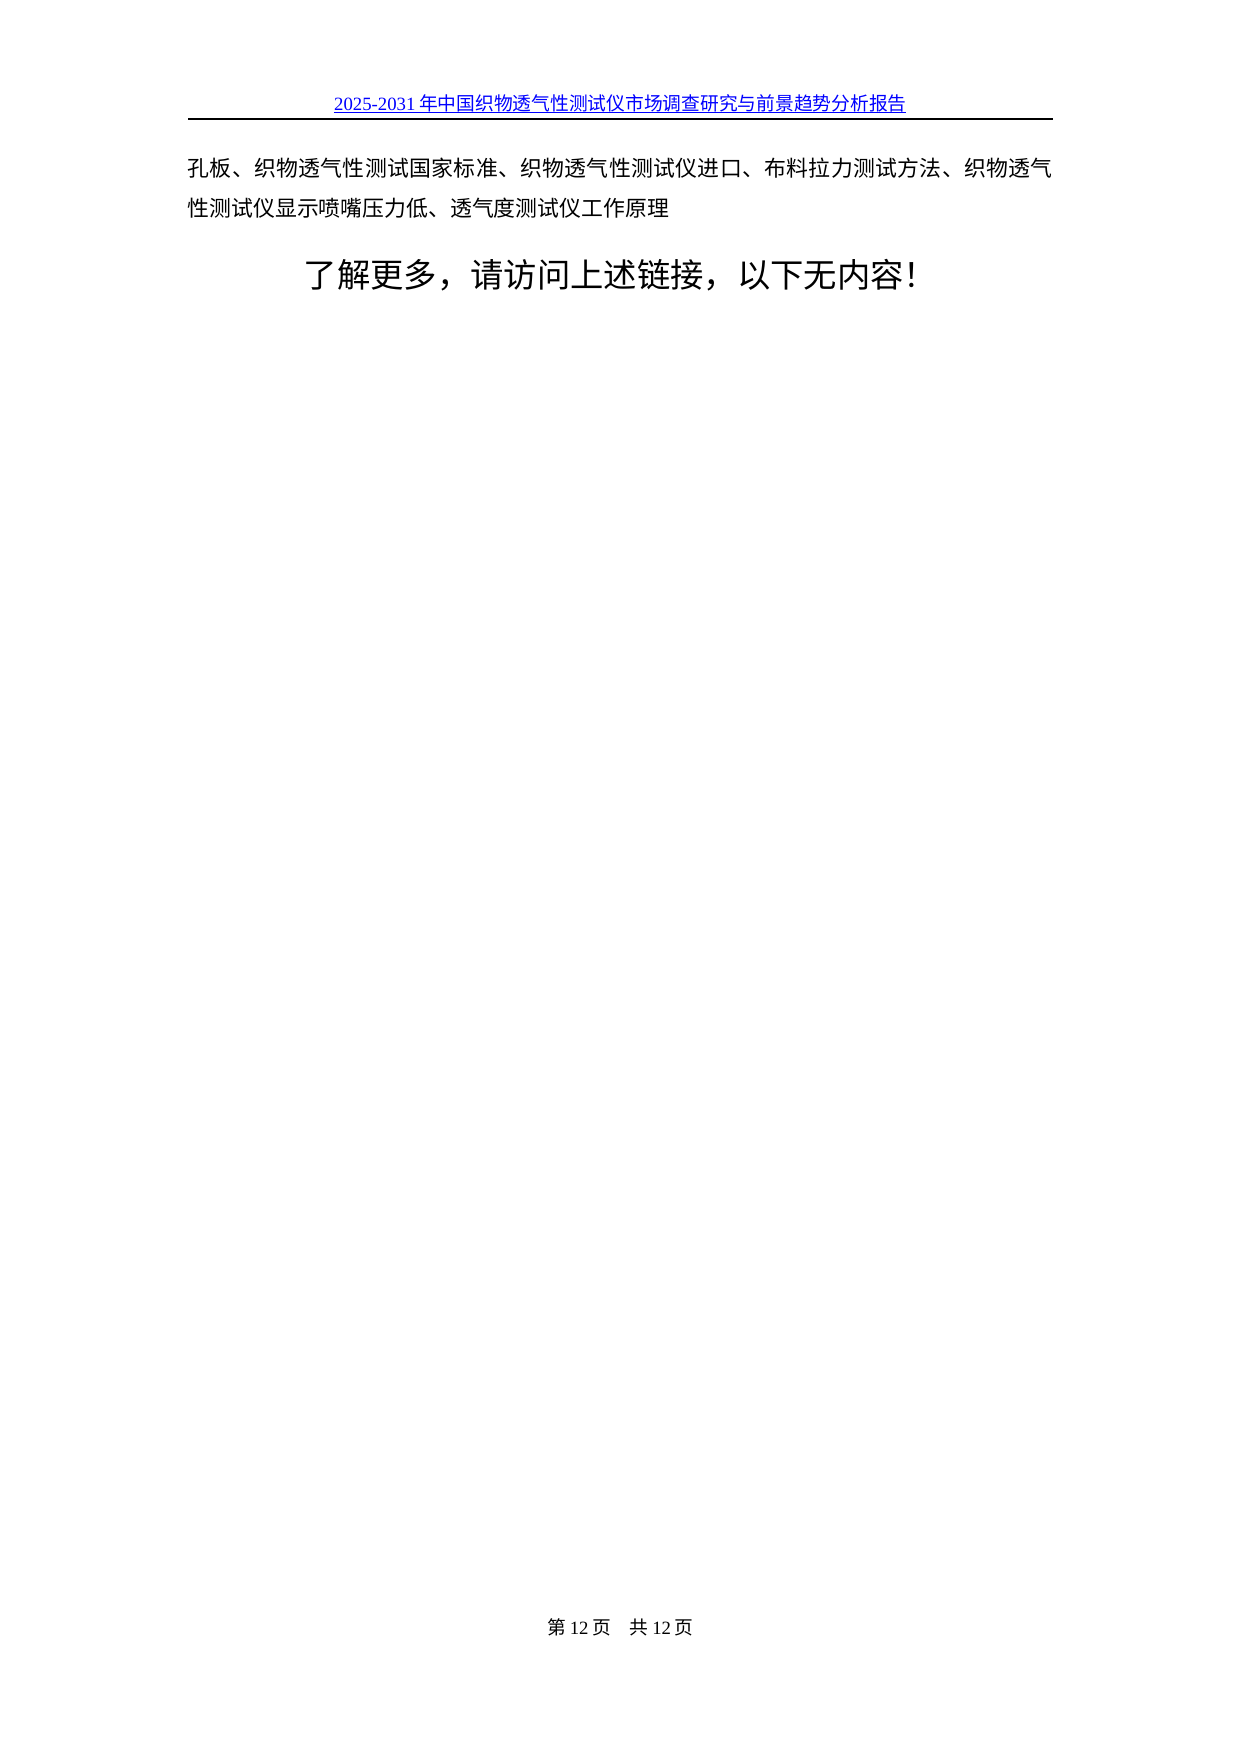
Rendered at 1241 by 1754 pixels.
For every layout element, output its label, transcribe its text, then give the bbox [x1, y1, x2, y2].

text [187, 150, 1053, 223]
title 了解更多，请访问上述链接，以下无内容！ [187, 241, 1053, 306]
